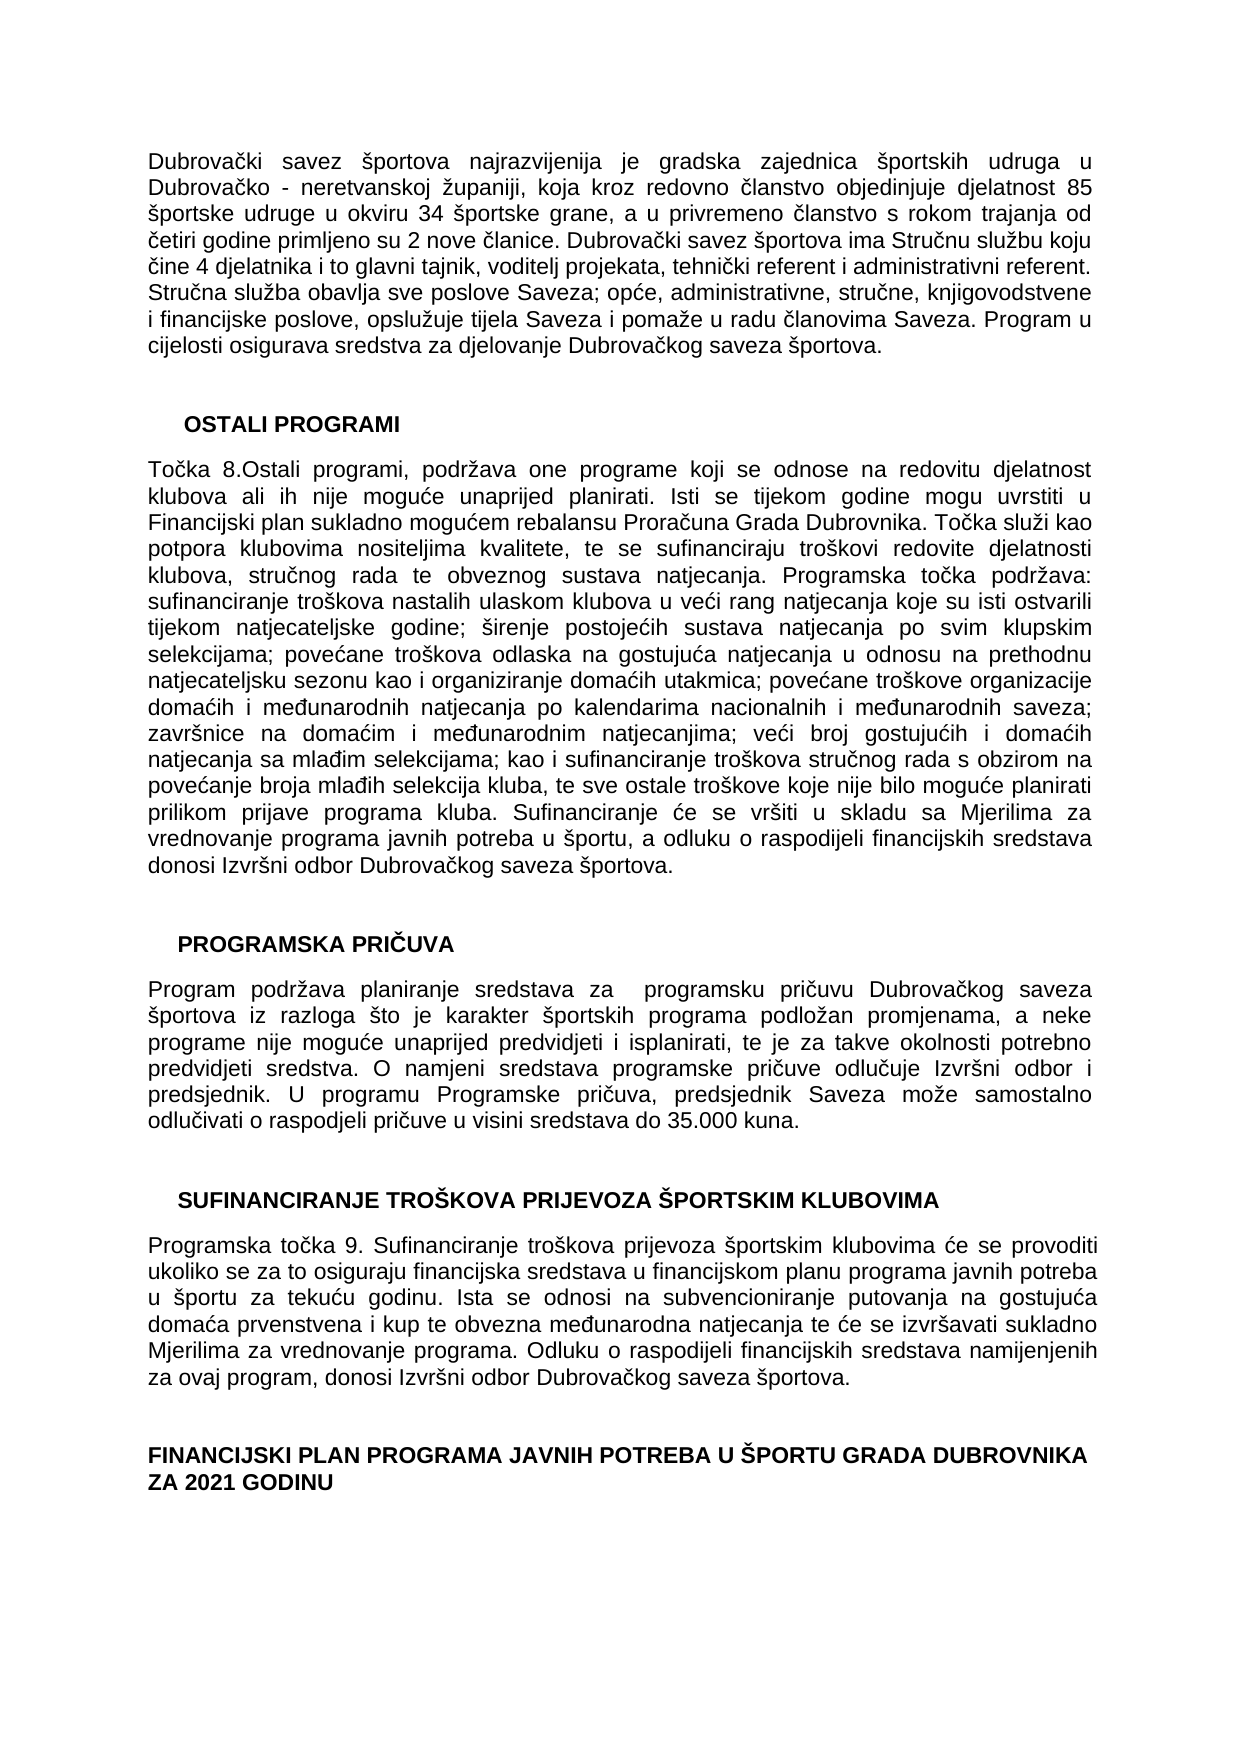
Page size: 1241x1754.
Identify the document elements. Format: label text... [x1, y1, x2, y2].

list SUFINANCIRANJE TROŠKOVA PRIJEVOZA ŠPORTSKIM KLUBOVIMA [148, 1187, 1093, 1213]
list PROGRAMSKA PRIČUVA [148, 931, 1093, 957]
text Dubrovački savez športova najrazvijenija je gradska zajednica športskih udruga u Dubrovačko - neretvanskoj županiji, koja kroz redovno članstvo objedinjuje djelatnost 85 športske udruge u okviru 34 športske grane, a u privremeno članstvo s rokom trajanja od četiri godine primljeno su 2 nove članice. Dubrovački savez športova ima Stručnu službu koju čine 4 djelatnika i to glavni tajnik, voditelj projekata, tehnički referent i administrativni referent. Stručna služba obavlja sve poslove Saveza; opće, administrativne, stručne, knjigovodstvene i financijske poslove, opslužuje tijela Saveza i pomaže u radu članovima Saveza. Program u cijelosti osigurava sredstva za djelovanje Dubrovačkog saveza športova. [148, 148, 1093, 358]
text Programska točka 9. Sufinanciranje troškova prijevoza športskim klubovima će se provoditi ukoliko se za to osiguraju financijska sredstava u financijskom planu programa javnih potreba u športu za tekuću godinu. Ista se odnosi na subvencioniranje putovanja na gostujuća domaća prvenstvena i kup te obvezna međunarodna natjecanja te će se izvršavati sukladno Mjerilima za vrednovanje programa. Odluku o raspodijeli financijskih sredstava namijenjenih za ovaj program, donosi Izvršni odbor Dubrovačkog saveza športova. [148, 1232, 1099, 1390]
text FINANCIJSKI PLAN PROGRAMA JAVNIH POTREBA U ŠPORTU GRADA DUBROVNIKA ZA 2021 GODINU [148, 1442, 1093, 1495]
list OSTALI PROGRAMI [148, 411, 1093, 437]
text Program podržava planiranje sredstava za programsku pričuvu Dubrovačkog saveza športova iz razloga što je karakter športskih programa podložan promjenama, a neke programe nije moguće unaprijed predvidjeti i isplanirati, te je za takve okolnosti potrebno predvidjeti sredstva. O namjeni sredstava programske pričuve odlučuje Izvršni odbor i predsjednik. U programu Programske pričuva, predsjednik Saveza može samostalno odlučivati o raspodjeli pričuve u visini sredstava do 35.000 kuna. [148, 976, 1093, 1134]
text Točka 8.Ostali programi, podržava one programe koji se odnose na redovitu djelatnost klubova ali ih nije moguće unaprijed planirati. Isti se tijekom godine mogu uvrstiti u Financijski plan sukladno mogućem rebalansu Proračuna Grada Dubrovnika. Točka služi kao potpora klubovima nositeljima kvalitete, te se sufinanciraju troškovi redovite djelatnosti klubova, stručnog rada te obveznog sustava natjecanja. Programska točka podržava: sufinanciranje troškova nastalih ulaskom klubova u veći rang natjecanja koje su isti ostvarili tijekom natjecateljske godine; širenje postojećih sustava natjecanja po svim klupskim selekcijama; povećane troškova odlaska na gostujuća natjecanja u odnosu na prethodnu natjecateljsku sezonu kao i organiziranje domaćih utakmica; povećane troškove organizacije domaćih i međunarodnih natjecanja po kalendarima nacionalnih i međunarodnih saveza; završnice na domaćim i međunarodnim natjecanjima; veći broj gostujućih i domaćih natjecanja sa mlađim selekcijama; kao i sufinanciranje troškova stručnog rada s obzirom na povećanje broja mlađih selekcija kluba, te sve ostale troškove koje nije bilo moguće planirati prilikom prijave programa kluba. Sufinanciranje će se vršiti u skladu sa Mjerilima za vrednovanje programa javnih potreba u športu, a odluku o raspodijeli financijskih sredstava donosi Izvršni odbor Dubrovačkog saveza športova. [148, 456, 1093, 878]
